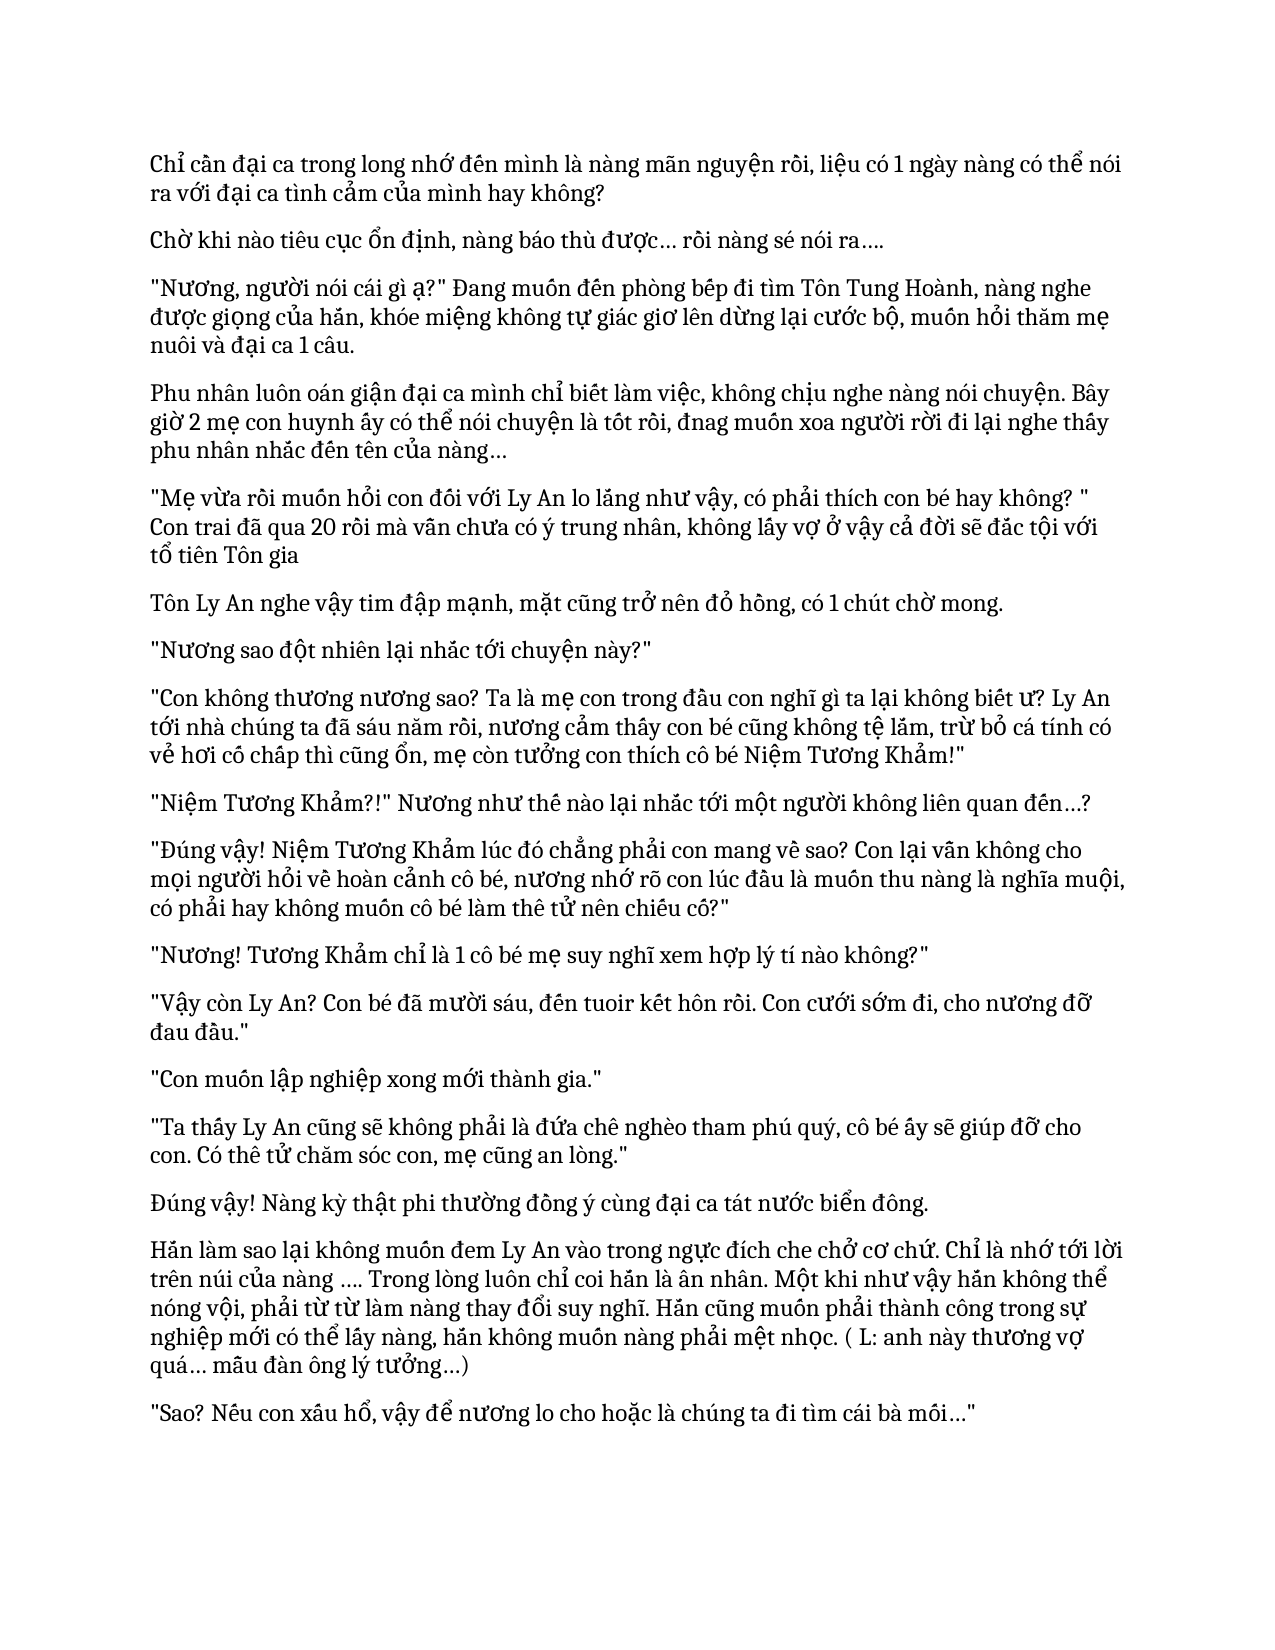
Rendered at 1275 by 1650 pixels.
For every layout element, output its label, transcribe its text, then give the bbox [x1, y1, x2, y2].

text "Ta thấy Ly An cũng sẽ không phải là đứa chê nghèo tham phú quý, cô bé ấy sẽ giúp đỡ cho con. Có thê tử chăm sóc con, mẹ cũng an lòng." [150, 1112, 1125, 1170]
text "Nương sao đột nhiên lại nhắc tới chuyện này?" [150, 636, 1125, 665]
text "Nương, người nói cái gì ạ?" Đang muốn đến phòng bếp đi tìm Tôn Tung Hoành, nàng nghe được giọng của hắn, khóe miệng không tự giác giơ lên dừng lại cước bộ, muốn hỏi thăm mẹ nuôi và đại ca 1 câu. [150, 274, 1125, 360]
text "Mẹ vừa rồi muốn hỏi con đối với Ly An lo lắng như vậy, có phải thích con bé hay không? " Con trai đã qua 20 rồi mà vẫn chưa có ý trung nhân, không lấy vợ ở vậy cả đời sẽ đắc tội với tổ tiên Tôn gia [150, 484, 1125, 570]
text "Vậy còn Ly An? Con bé đã mười sáu, đến tuoir kết hôn rồi. Con cưới sớm đi, cho nương đỡ đau đầu." [150, 989, 1125, 1046]
text "Sao? Nếu con xấu hổ, vậy để nương lo cho hoặc là chúng ta đi tìm cái bà mối…" [150, 1399, 1125, 1427]
text "Đúng vậy! Niệm Tương Khảm lúc đó chẳng phải con mang về sao? Con lại vẫn không cho mọi người hỏi về hoàn cảnh cô bé, nương nhớ rõ con lúc đầu là muốn thu nàng là nghĩa muội, có phải hay không muốn cô bé làm thê tử nên chiếu cố?" [150, 836, 1125, 922]
text Tôn Ly An nghe vậy tim đập mạnh, mặt cũng trở nên đỏ hồng, có 1 chút chờ mong. [150, 589, 1125, 617]
text "Nương! Tương Khảm chỉ là 1 cô bé mẹ suy nghĩ xem hợp lý tí nào không?" [150, 941, 1125, 970]
text Hắn làm sao lại không muốn đem Ly An vào trong ngực đích che chở cơ chứ. Chỉ là nhớ tới lời trên núi của nàng …. Trong lòng luôn chỉ coi hắn là ân nhân. Một khi như vậy hắn không thể nóng vội, phải từ từ làm nàng thay đổi suy nghĩ. Hắn cũng muốn phải thành công trong sự nghiệp mới có thể lấy nàng, hắn không muốn nàng phải mệt nhọc. ( L: anh này thương vợ quá… mẫu đàn ông lý tưởng…) [150, 1236, 1125, 1380]
text "Con không thương nương sao? Ta là mẹ con trong đầu con nghĩ gì ta lại không biết ư? Ly An tới nhà chúng ta đã sáu năm rồi, nương cảm thấy con bé cũng không tệ lắm, trừ bỏ cá tính có vẻ hơi cố chấp thì cũng ổn, mẹ còn tưởng con thích cô bé Niệm Tương Khảm!" [150, 684, 1125, 770]
text Phu nhân luôn oán giận đại ca mình chỉ biết làm việc, không chịu nghe nàng nói chuyện. Bây giờ 2 mẹ con huynh ấy có thể nói chuyện là tốt rồi, đnag muốn xoa người rời đi lại nghe thấy phu nhân nhắc đến tên của nàng… [150, 379, 1125, 465]
text "Con muốn lập nghiệp xong mới thành gia." [150, 1065, 1125, 1094]
text Chờ khi nào tiêu cục ổn định, nàng báo thù được… rồi nàng sé nói ra…. [150, 226, 1125, 255]
text Đúng vậy! Nàng kỳ thật phi thường đồng ý cùng đại ca tát nước biển đông. [150, 1189, 1125, 1217]
text "Niệm Tương Khảm?!" Nương như thế nào lại nhắc tới một người không liên quan đến…? [150, 789, 1125, 817]
text Chỉ cần đại ca trong long nhớ đến mình là nàng mãn nguyện rồi, liệu có 1 ngày nàng có thể nói ra với đại ca tình cảm của mình hay không? [150, 150, 1125, 207]
